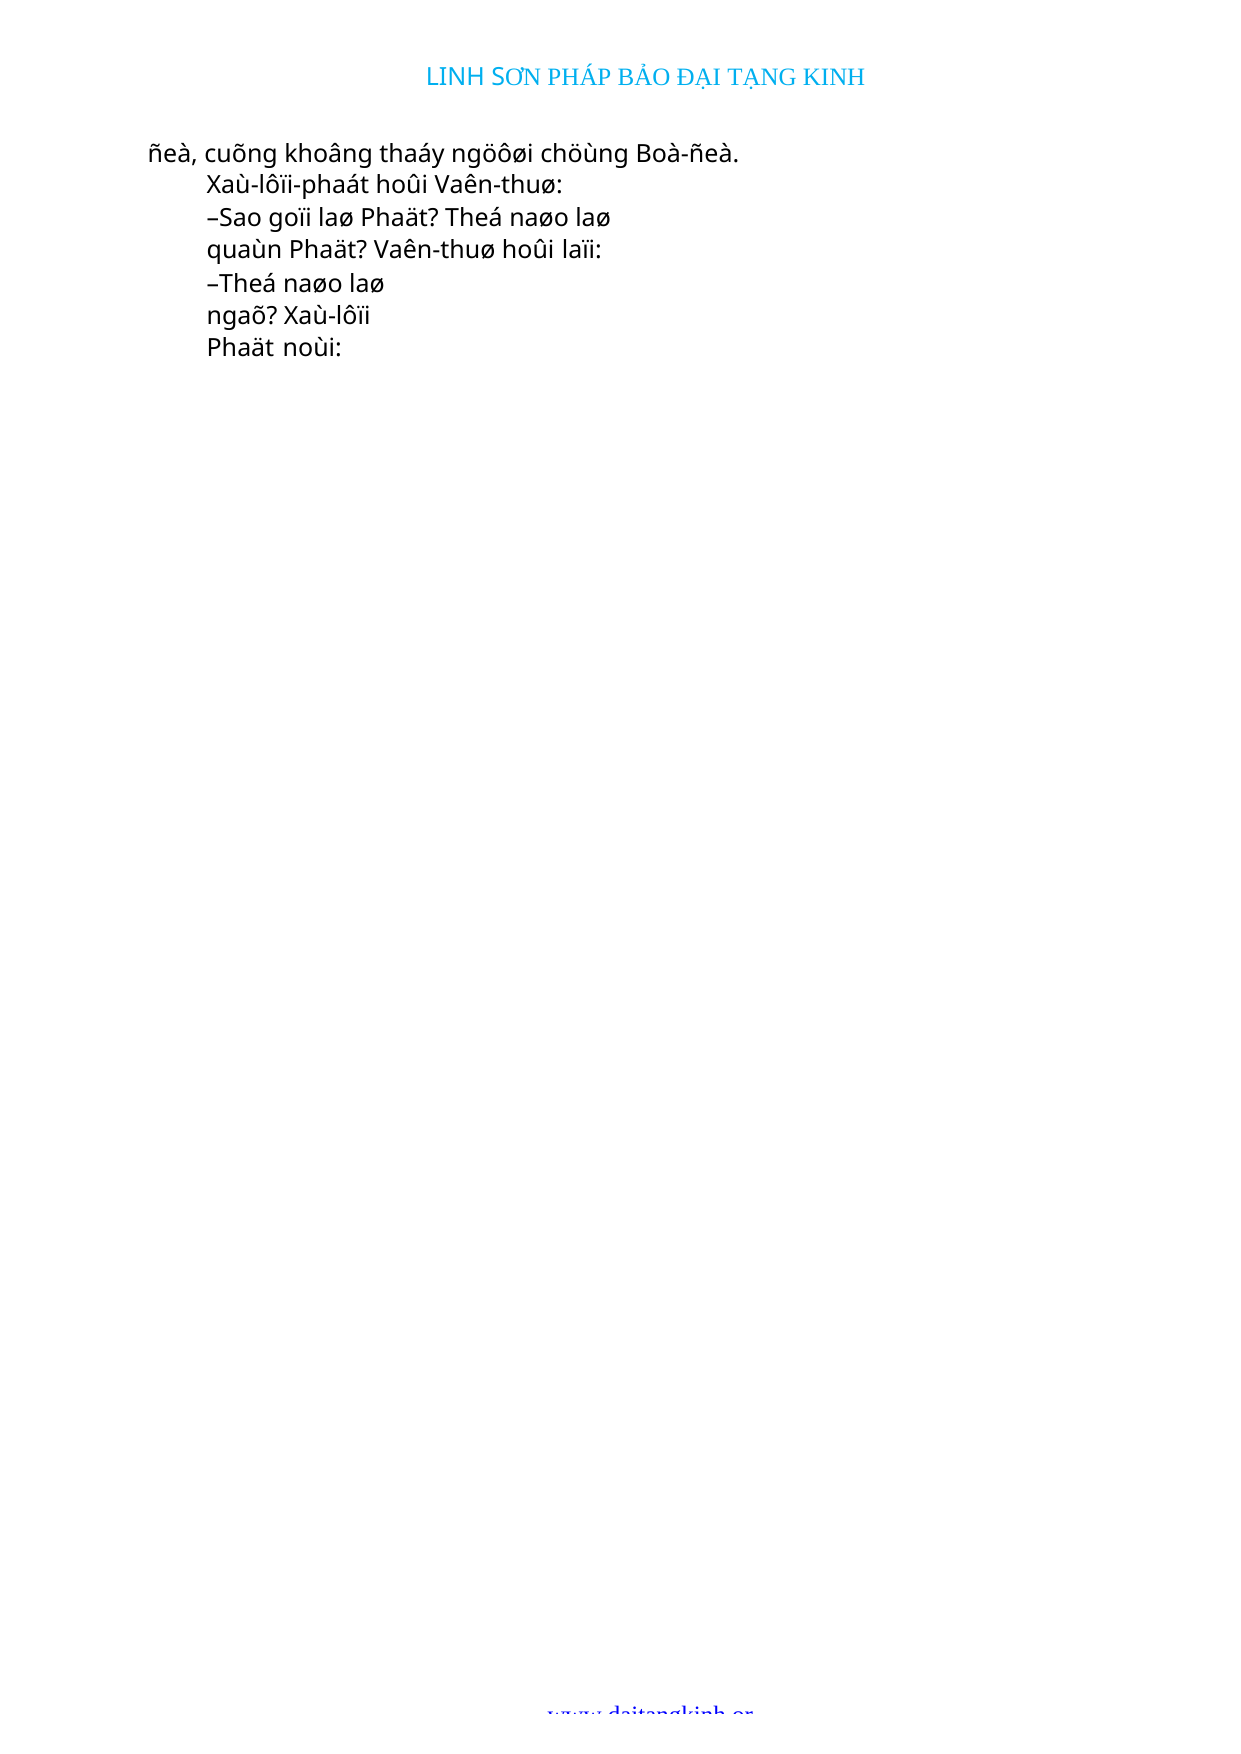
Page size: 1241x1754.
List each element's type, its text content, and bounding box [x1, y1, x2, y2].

text –Theá naøo laø ngaõ? Xaù-lôïi Phaät noùi: [206, 266, 395, 364]
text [147, 135, 1076, 169]
text Xaù-lôïi-phaát hoûi Vaên-thuø: [206, 169, 1105, 200]
text –Sao goïi laø Phaät? Theá naøo laø quaùn Phaät? Vaên-thuø hoûi laïi: [206, 200, 643, 266]
